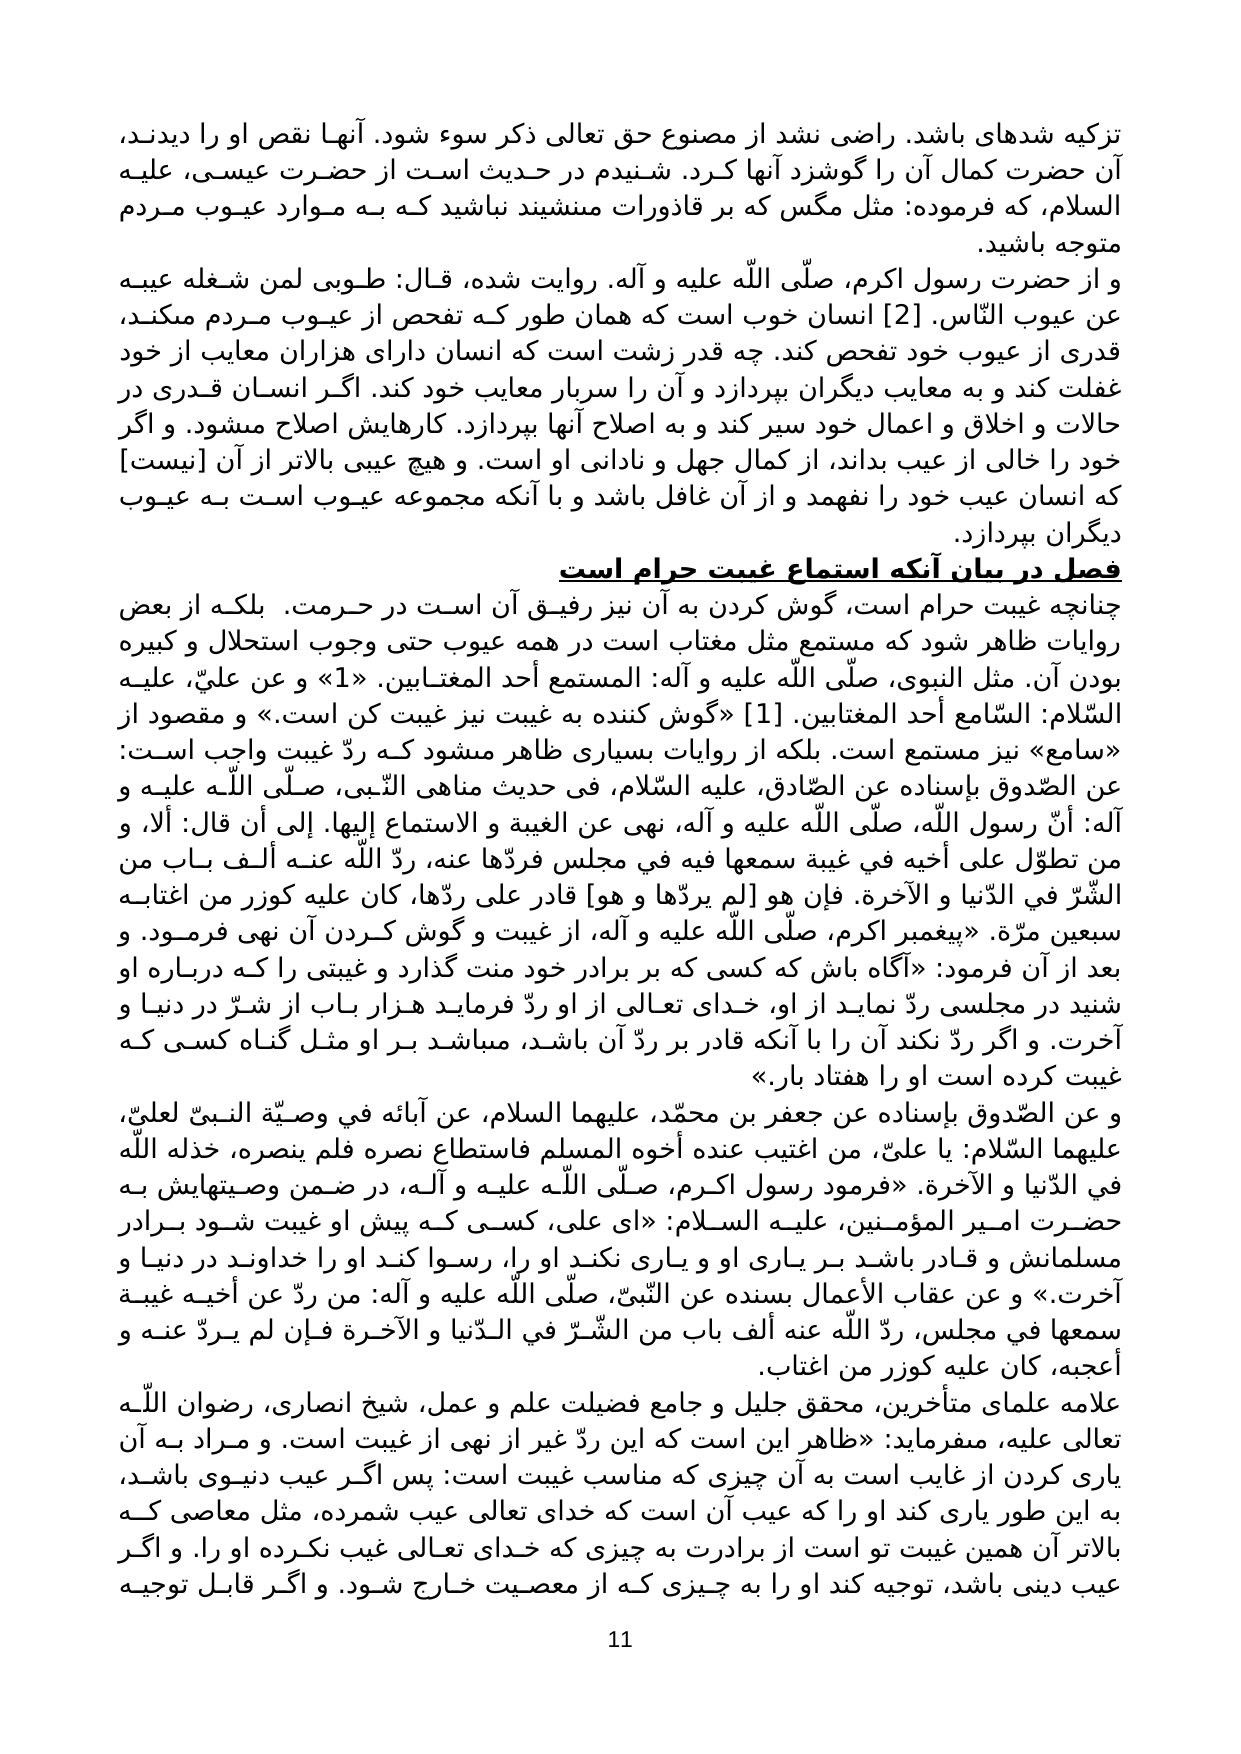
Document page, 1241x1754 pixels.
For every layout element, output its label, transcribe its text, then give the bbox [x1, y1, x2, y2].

text و عن الصّدوق بإسناده عن جعفر بن محمّد، عليهما السلام، عن آبائه في وصيّة النبىّ لعلىّ، عليهما السّلام: يا علىّ، من اغتيب عنده أخوه المسلم فاستطاع‏ نصره فلم ينصره، خذله اللّه في الدّنيا و الآخرة. «فرمود رسول اكرم، صلّى اللّه عليه و آله، در ضمن وصيتهايش به حضرت امير المؤمنين، عليه السلام: «اى على، كسى كه پيش او غيبت شود برادر مسلمانش و قادر باشد بر يارى او و يارى نكند او را، رسوا كند او را خداوند در دنيا و آخرت.» و عن عقاب الأعمال بسنده عن النّبىّ، صلّى اللّه عليه و آله: من ردّ عن أخيه غيبة سمعها في مجلس، ردّ اللّه عنه ألف باب من الشّرّ في الدّنيا و الآخرة فإن لم يردّ عنه و أعجبه، كان عليه كوزر من اغتاب. [118, 1097, 1122, 1382]
text چنانچه غيبت حرام است، گوش كردن به آن نيز رفيق آن است در حرمت. بلكه از بعض روايات ظاهر شود كه مستمع مثل مغتاب است در همه عيوب حتى وجوب استحلال و كبيره بودن آن. مثل النبوى، صلّى اللّه عليه و آله: المستمع أحد المغتابين. «1» و عن عليّ، عليه السّلام: السّامع أحد المغتابين. [1] «گوش كننده به غيبت نيز غيبت كن است.» و مقصود از «سامع» نيز مستمع است. بلكه از روايات بسيارى ظاهر مى‏شود كه ردّ غيبت واجب است: عن الصّدوق بإسناده عن الصّادق، عليه السّلام، فى حديث مناهى النّبى، صلّى اللّه عليه و آله: أنّ رسول اللّه، صلّى اللّه عليه و آله، نهى عن الغيبة و الاستماع إليها. إلى أن قال: ألا، و من تطوّل على أخيه في غيبة سمعها فيه في مجلس فردّها عنه، ردّ اللّه عنه ألف باب من الشّرّ في الدّنيا و الآخرة. فإن هو [لم يردّها و هو] قادر على ردّها، كان عليه كوزر من اغتابه سبعين مرّة. «پيغمبر اكرم، صلّى اللّه عليه و آله، از غيبت و گوش كردن آن نهى فرمود. و بعد از آن فرمود: «آگاه باش كه كسى كه بر برادر خود منت گذارد و غيبتى را كه درباره او شنيد در مجلسى ردّ نمايد از او، خداى تعالى از او ردّ فرمايد هزار باب از شرّ در دنيا و آخرت. و اگر ردّ نكند آن را با آنكه قادر بر ردّ آن باشد، مى‏باشد بر او مثل گناه كسى كه غيبت كرده است او را هفتاد بار.» [118, 589, 1122, 1092]
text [118, 1387, 1122, 1600]
text و از حضرت رسول اكرم، صلّى اللّه عليه و آله. روايت شده، قال: طوبى لمن شغله عيبه عن عيوب النّاس. [2] انسان خوب است كه همان طور كه تفحص از عيوب مردم مى‏كند، قدرى از عيوب خود تفحص كند. چه قدر زشت است كه انسان داراى هزاران معايب از خود غفلت كند و به معايب ديگران بپردازد و آن را سربار معايب خود كند. اگر انسان قدرى در حالات و اخلاق و اعمال خود سير كند و به اصلاح آنها بپردازد. كارهايش اصلاح مى‏شود. و اگر خود را خالى از عيب بداند، از كمال جهل و نادانى او است. و هيچ عيبى بالاتر از آن [نيست‏] كه انسان عيب خود را نفهمد و از آن غافل باشد و با آنكه مجموعه عيوب است به عيوب ديگران بپردازد. [118, 263, 1122, 548]
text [118, 118, 1122, 258]
text فصل در بيان آنكه استماع غيبت حرام است‏ [118, 553, 1122, 585]
